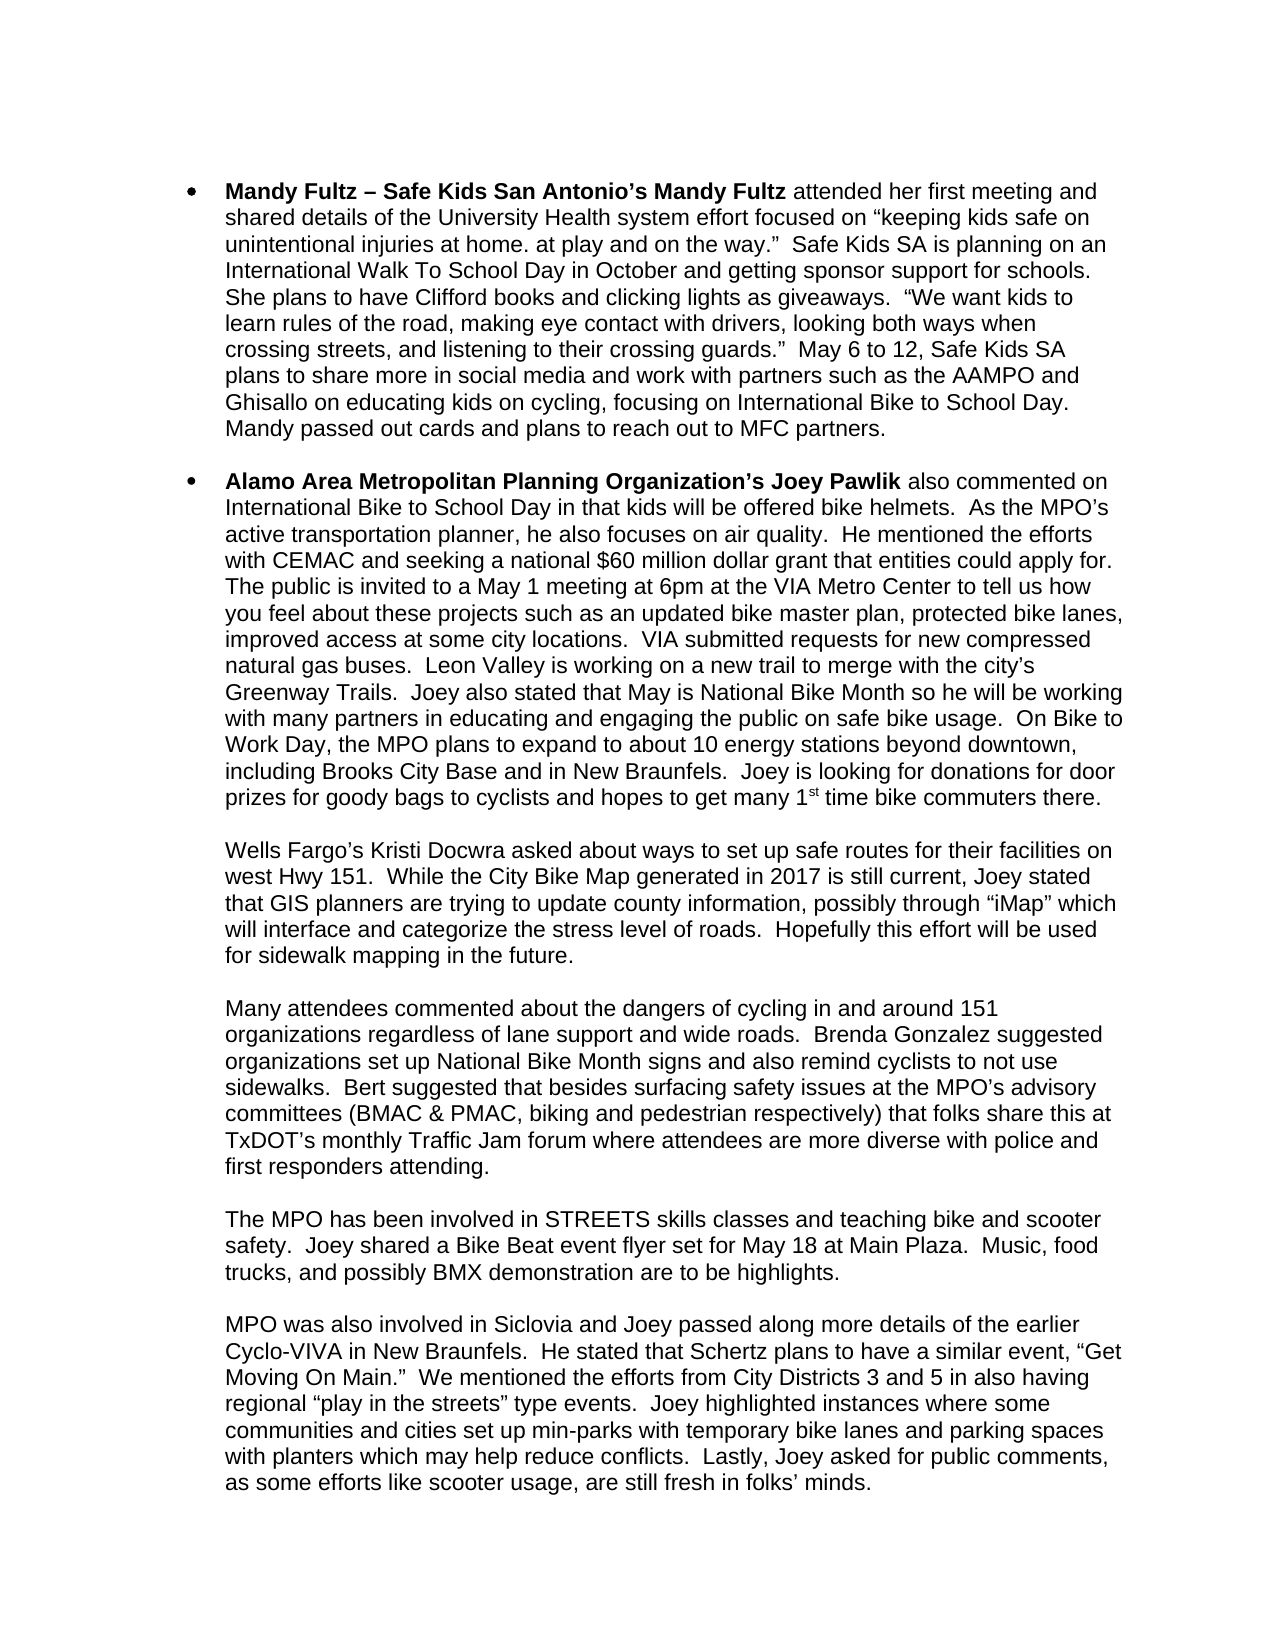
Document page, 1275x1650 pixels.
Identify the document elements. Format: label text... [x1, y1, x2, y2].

list The MPO has been involved in STREETS skills classes and teaching bike and scooter safety. Joey shared a Bike Beat event flyer set for May 18 at Main Plaza. Music, food trucks, and possibly BMX demonstration are to be highlights. [225, 1206, 1125, 1285]
list Wells Fargo’s Kristi Docwra asked about ways to set up safe routes for their facilities on west Hwy 151. While the City Bike Map generated in 2017 is still current, Joey stated that GIS planners are trying to update county information, possibly through “iMap” which will interface and categorize the stress level of roads. Hopefully this effort will be used for sidewalk mapping in the future. [225, 837, 1125, 969]
list Many attendees commented about the dangers of cycling in and around 151 organizations regardless of lane support and wide roads. Brenda Gonzalez suggested organizations set up National Bike Month signs and also remind cyclists to not use sidewalks. Bert suggested that besides surfacing safety issues at the MPO’s advisory committees (BMAC & PMAC, biking and pedestrian respectively) that folks share this at TxDOT’s monthly Traffic Jam forum where attendees are more diverse with police and first responders attending. [225, 995, 1125, 1179]
list Alamo Area Metropolitan Planning Organization’s Joey Pawlik also commented on International Bike to School Day in that kids will be offered bike helmets. As the MPO’s active transportation planner, he also focuses on air quality. He mentioned the efforts with CEMAC and seeking a national $60 million dollar grant that entities could apply for. The public is invited to a May 1 meeting at 6pm at the VIA Metro Center to tell us how you feel about these projects such as an updated bike master plan, protected bike lanes, improved access at some city locations. VIA submitted requests for new compressed natural gas buses. Leon Valley is working on a new trail to merge with the city’s Greenway Trails. Joey also stated that May is National Bike Month so he will be working with many partners in educating and engaging the public on safe bike usage. On Bike to Work Day, the MPO plans to expand to about 10 energy stations beyond downtown, including Brooks City Base and in New Braunfels. Joey is looking for donations for door prizes for goody bags to cyclists and hopes to get many 1st time bike commuters there. [187, 468, 1125, 811]
list MPO was also involved in Siclovia and Joey passed along more details of the earlier Cyclo-VIVA in New Braunfels. He stated that Schertz plans to have a similar event, “Get Moving On Main.” We mentioned the efforts from City Districts 3 and 5 in also having regional “play in the streets” type events. Joey highlighted instances where some communities and cities set up min-parks with temporary bike lanes and parking spaces with planters which may help reduce conflicts. Lastly, Joey asked for public comments, as some efforts like scooter usage, are still fresh in folks’ minds. [225, 1311, 1125, 1496]
list Mandy Fultz – Safe Kids San Antonio’s Mandy Fultz attended her first meeting and shared details of the University Health system effort focused on “keeping kids safe on unintentional injuries at home. at play and on the way.” Safe Kids SA is planning on an International Walk To School Day in October and getting sponsor support for schools. She plans to have Clifford books and clicking lights as giveaways. “We want kids to learn rules of the road, making eye contact with drivers, looking both ways when crossing streets, and listening to their crossing guards.” May 6 to 12, Safe Kids SA plans to share more in social media and work with partners such as the AAMPO and Ghisallo on educating kids on cycling, focusing on International Bike to School Day. Mandy passed out cards and plans to reach out to MFC partners. [187, 178, 1125, 442]
